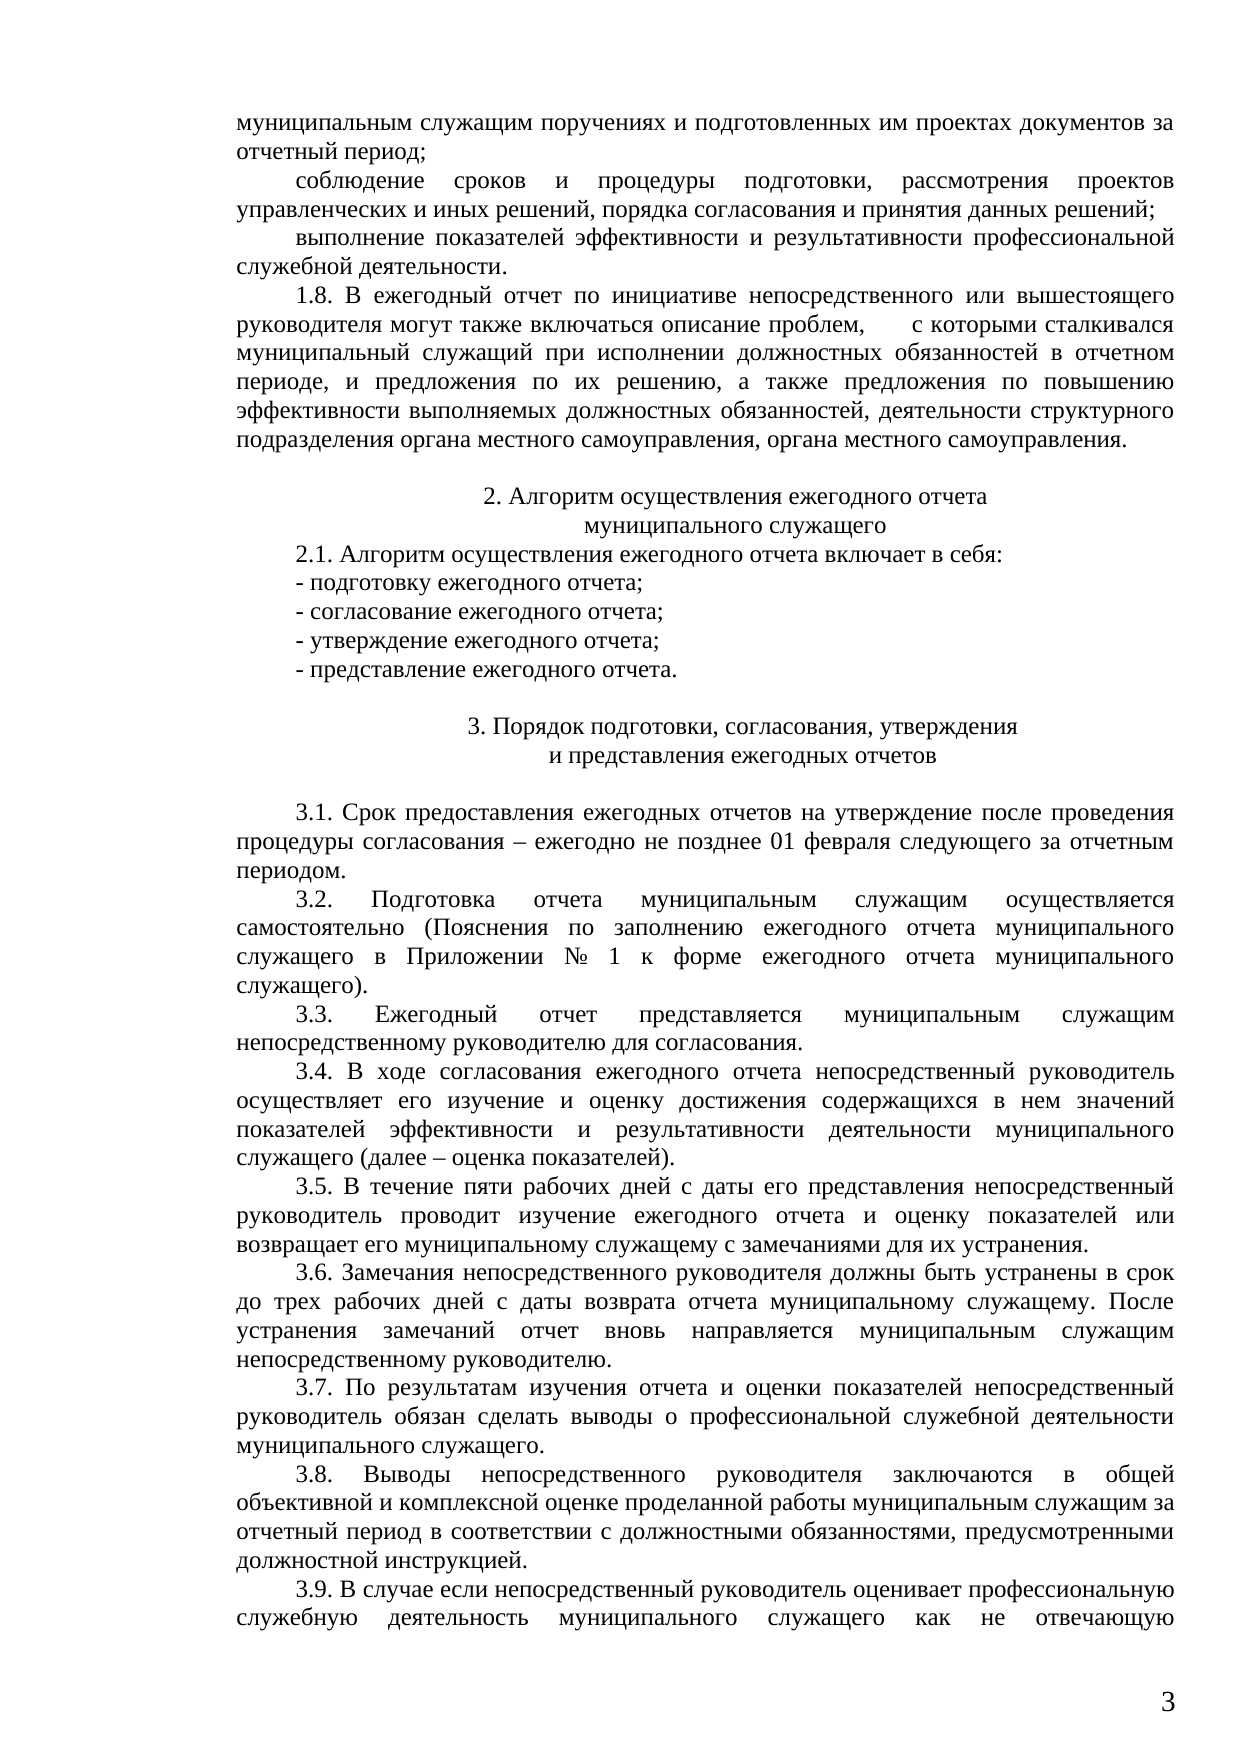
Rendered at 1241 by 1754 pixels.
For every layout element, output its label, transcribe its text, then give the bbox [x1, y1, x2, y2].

text 1.8. В ежегодный отчет по инициативе непосредственного или вышестоящего руководителя могут также включаться описание проблем, с которыми сталкивался муниципальный служащий при исполнении должностных обязанностей в отчетном периоде, и предложения по их решению, а также предложения по повышению эффективности выполняемых должностных обязанностей, деятельности структурного подразделения органа местного самоуправления, органа местного самоуправления. [236, 280, 1175, 452]
text 3.7. По результатам изучения отчета и оценки показателей непосредственный руководитель обязан сделать выводы о профессиональной служебной деятельности муниципального служащего. [236, 1372, 1175, 1459]
text - подготовку ежегодного отчета; [236, 567, 1175, 596]
text 3.6. Замечания непосредственного руководителя должны быть устранены в срок до трех рабочих дней с даты возврата отчета муниципальному служащему. После устранения замечаний отчет вновь направляется муниципальным служащим непосредственному руководителю. [236, 1257, 1175, 1372]
text 3.2. Подготовка отчета муниципальным служащим осуществляется самостоятельно (Пояснения по заполнению ежегодного отчета муниципального служащего в Приложении № 1 к форме ежегодного отчета муниципального служащего). [236, 884, 1175, 999]
text - утверждение ежегодного отчета; [236, 625, 1175, 654]
text 3.1. Срок предоставления ежегодных отчетов на утверждение после проведения процедуры согласования – ежегодно не позднее 01 февраля следующего за отчетным периодом. [236, 797, 1175, 884]
text - согласование ежегодного отчета; [236, 596, 1175, 625]
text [236, 1574, 1175, 1631]
text 3.5. В течение пяти рабочих дней с даты его представления непосредственный руководитель проводит изучение ежегодного отчета и оценку показателей или возвращает его муниципальному служащему с замечаниями для их устранения. [236, 1171, 1175, 1257]
text 2. Алгоритм осуществления ежегодного отчета [236, 481, 1175, 510]
text 3. Порядок подготовки, согласования, утверждения [236, 711, 1175, 740]
text - представление ежегодного отчета. [236, 654, 1175, 682]
text 3.4. В ходе согласования ежегодного отчета непосредственный руководитель осуществляет его изучение и оценку достижения содержащихся в нем значений показателей эффективности и результативности деятельности муниципального служащего (далее – оценка показателей). [236, 1056, 1175, 1171]
text 2.1. Алгоритм осуществления ежегодного отчета включает в себя: [236, 539, 1175, 567]
text и представления ежегодных отчетов [236, 740, 1175, 769]
text 3.8. Выводы непосредственного руководителя заключаются в общей объективной и комплексной оценке проделанной работы муниципальным служащим за отчетный период в соответствии с должностными обязанностями, предусмотренными должностной инструкцией. [236, 1459, 1175, 1574]
text выполнение показателей эффективности и результативности профессиональной служебной деятельности. [236, 222, 1175, 280]
text соблюдение сроков и процедуры подготовки, рассмотрения проектов управленческих и иных решений, порядка согласования и принятия данных решений; [236, 165, 1175, 222]
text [236, 107, 1175, 165]
text муниципального служащего [236, 510, 1175, 539]
text 3.3. Ежегодный отчет представляется муниципальным служащим непосредственному руководителю для согласования. [236, 999, 1175, 1056]
